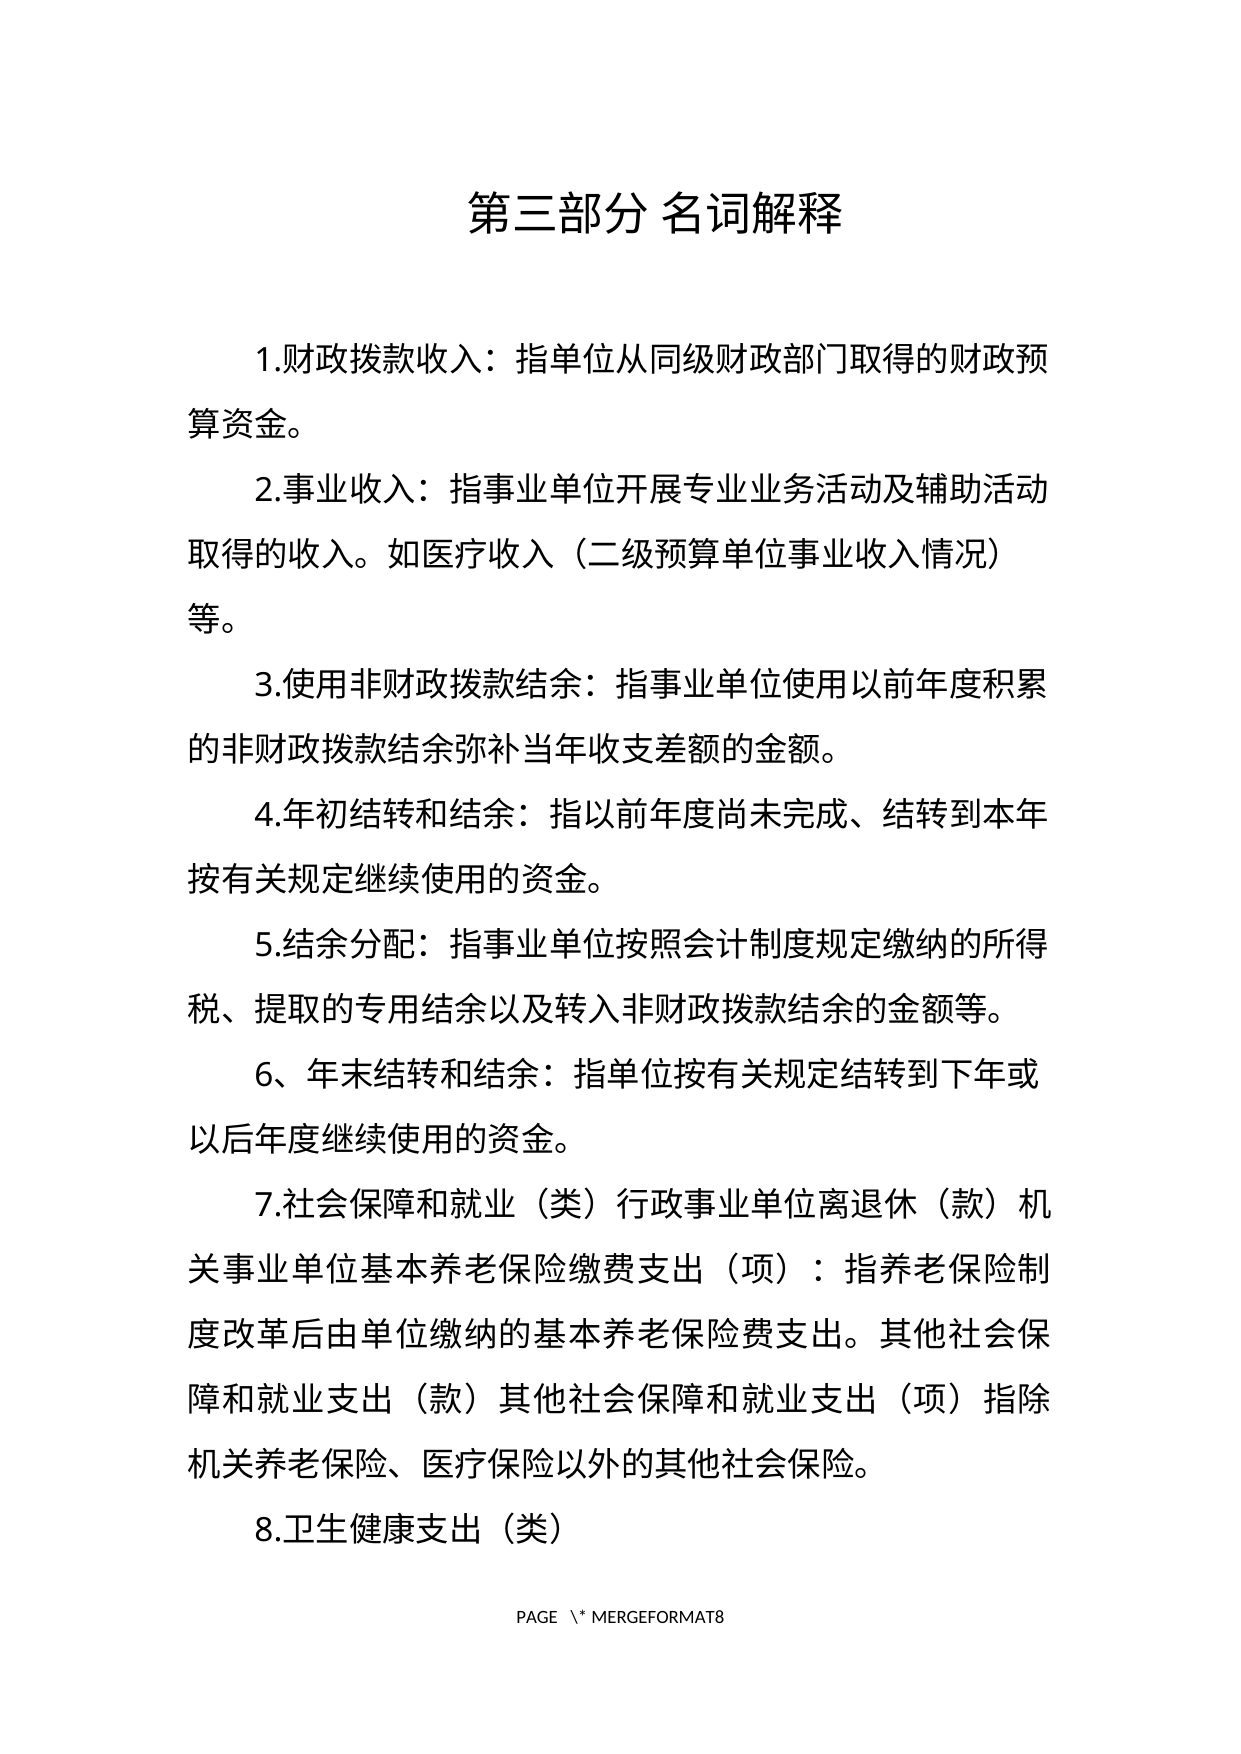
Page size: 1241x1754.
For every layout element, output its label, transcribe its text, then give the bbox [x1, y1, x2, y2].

text 2.事业收入：指事业单位开展专业业务活动及辅助活动取得的收入。如医疗收入（二级预算单位事业收入情况）等。 [187, 454, 1053, 649]
text 8.卫生健康支出（类） [187, 1494, 1053, 1559]
text 1.财政拨款收入：指单位从同级财政部门取得的财政预算资金。 [187, 324, 1053, 454]
list 名词解释 [187, 162, 1053, 259]
text 6、年末结转和结余：指单位按有关规定结转到下年或以后年度继续使用的资金。 [187, 1039, 1053, 1169]
text 4.年初结转和结余：指以前年度尚未完成、结转到本年按有关规定继续使用的资金。 [187, 779, 1053, 909]
text 7.社会保障和就业（类）行政事业单位离退休（款）机关事业单位基本养老保险缴费支出（项）：指养老保险制度改革后由单位缴纳的基本养老保险费支出。其他社会保障和就业支出（款）其他社会保障和就业支出（项）指除机关养老保险、医疗保险以外的其他社会保险。 [187, 1169, 1053, 1494]
text 5.结余分配：指事业单位按照会计制度规定缴纳的所得税、提取的专用结余以及转入非财政拨款结余的金额等。 [187, 909, 1053, 1039]
text 3.使用非财政拨款结余：指事业单位使用以前年度积累的非财政拨款结余弥补当年收支差额的金额。 [187, 649, 1053, 779]
